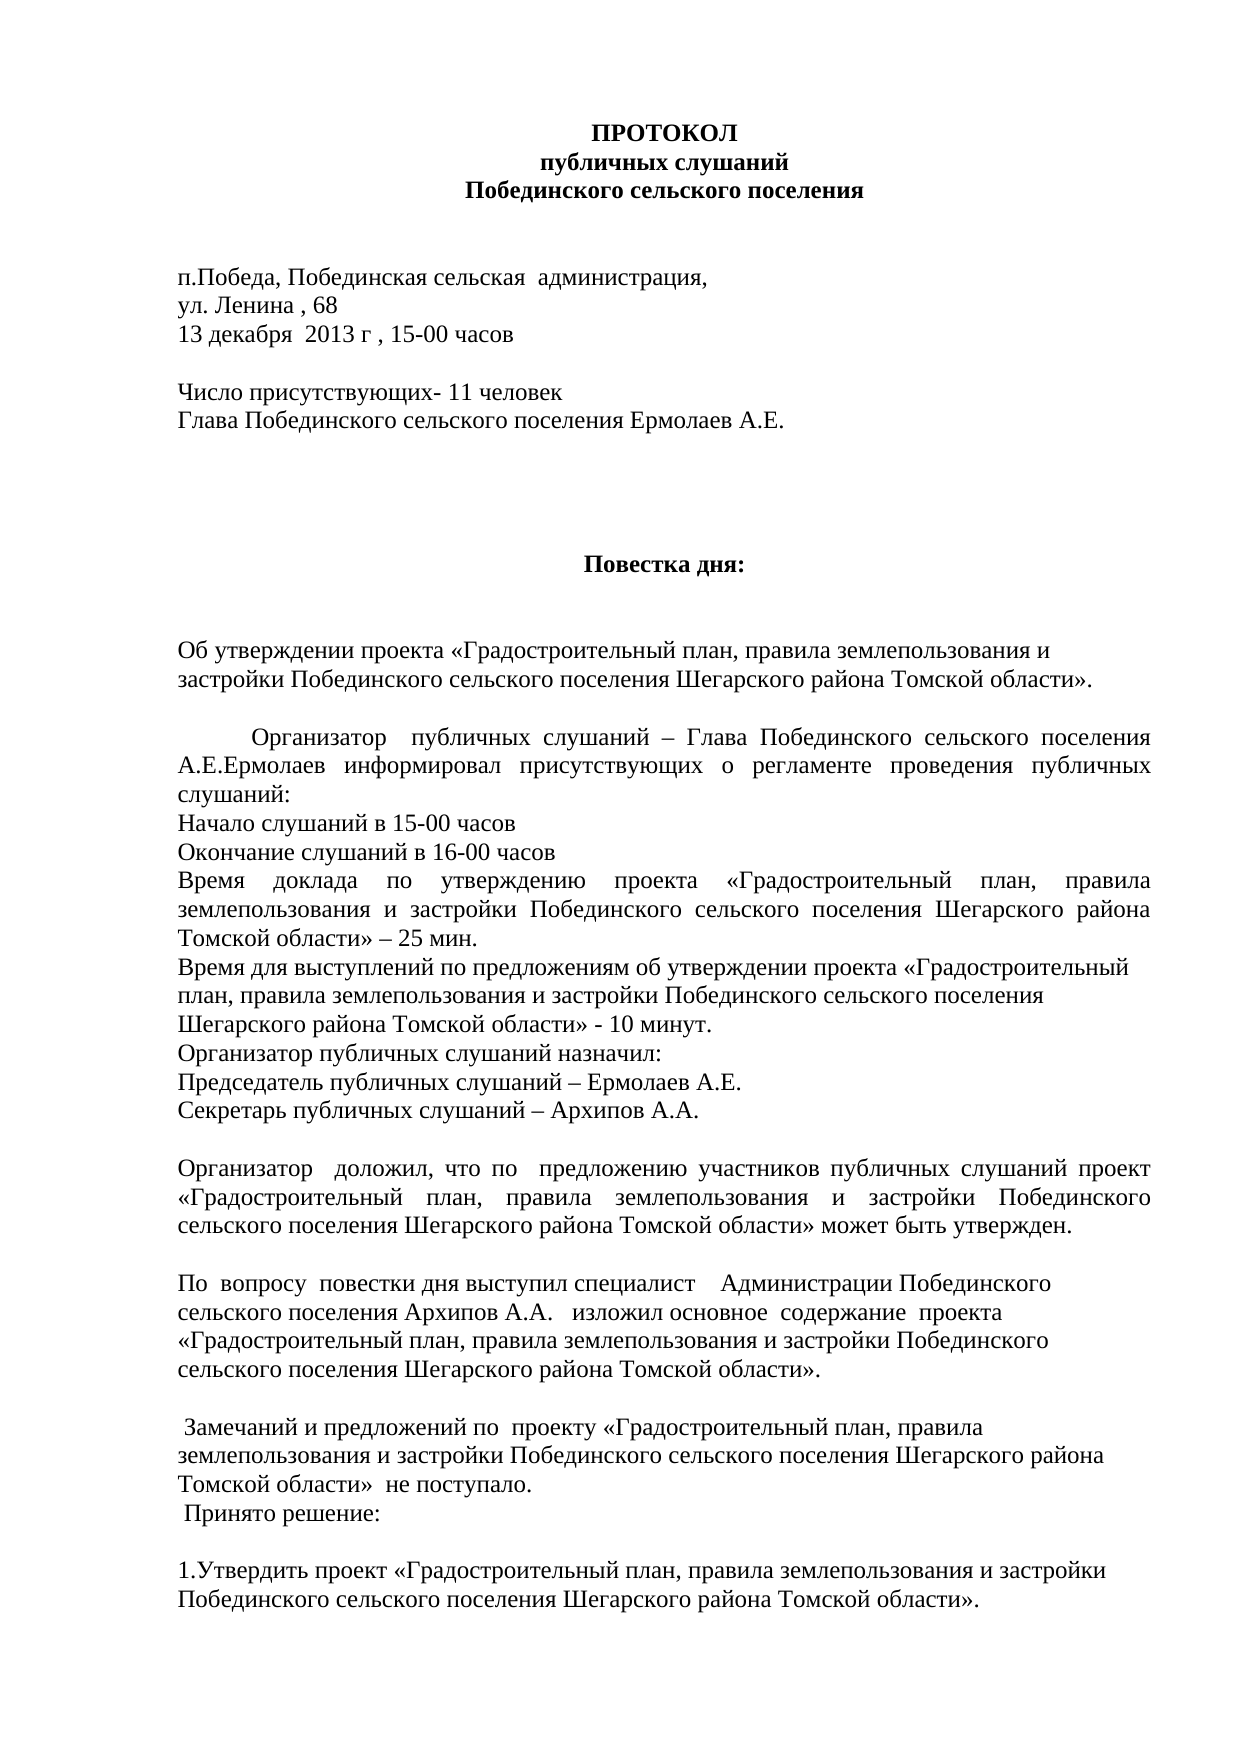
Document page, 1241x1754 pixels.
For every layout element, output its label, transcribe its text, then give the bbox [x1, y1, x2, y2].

text Председатель публичных слушаний – Ермолаев А.Е. [177, 1067, 1152, 1096]
text Организатор доложил, что по предложению участников публичных слушаний проект «Градостроительный план, правила землепользования и застройки Побединского сельского поселения Шегарского района Томской области» может быть утвержден. [177, 1153, 1152, 1239]
text Организатор публичных слушаний – Глава Побединского сельского поселения А.Е.Ермолаев информировал присутствующих о регламенте проведения публичных слушаний: [177, 722, 1152, 808]
text Время для выступлений по предложениям об утверждении проекта «Градостроительный план, правила землепользования и застройки Побединского сельского поселения Шегарского района Томской области» - 10 минут. [177, 952, 1152, 1038]
text Побединского сельского поселения [177, 176, 1152, 204]
text Время доклада по утверждению проекта «Градостроительный план, правила землепользования и застройки Побединского сельского поселения Шегарского района Томской области» – 25 мин. [177, 866, 1152, 952]
text п.Победа, Побединская сельская администрация, [177, 262, 1152, 291]
text Секретарь публичных слушаний – Архипов А.А. [177, 1096, 1152, 1124]
text Окончание слушаний в 16-00 часов [177, 837, 1152, 866]
text Организатор публичных слушаний назначил: [177, 1038, 1152, 1067]
text По вопросу повестки дня выступил специалист Администрации Побединского сельского поселения Архипов А.А. изложил основное содержание проекта «Градостроительный план, правила землепользования и застройки Побединского сельского поселения Шегарского района Томской области». [177, 1268, 1152, 1383]
text Принято решение: [177, 1498, 1152, 1527]
text 1.Утвердить проект «Градостроительный план, правила землепользования и застройки Побединского сельского поселения Шегарского района Томской области». [177, 1556, 1152, 1613]
text ПРОТОКОЛ [177, 118, 1152, 147]
text ул. Ленина , 68 [177, 291, 1152, 319]
text Число присутствующих- 11 человек [177, 377, 1152, 406]
text 13 декабря 2013 г , 15-00 часов [177, 319, 1152, 348]
text Начало слушаний в 15-00 часов [177, 808, 1152, 837]
text Замечаний и предложений по проекту «Градостроительный план, правила землепользования и застройки Побединского сельского поселения Шегарского района Томской области» не поступало. [177, 1412, 1152, 1498]
text Повестка дня: [177, 549, 1152, 578]
text Глава Побединского сельского поселения Ермолаев А.Е. [177, 406, 1152, 434]
text публичных слушаний [177, 147, 1152, 176]
text Об утверждении проекта «Градостроительный план, правила землепользования и застройки Побединского сельского поселения Шегарского района Томской области». [177, 636, 1152, 693]
